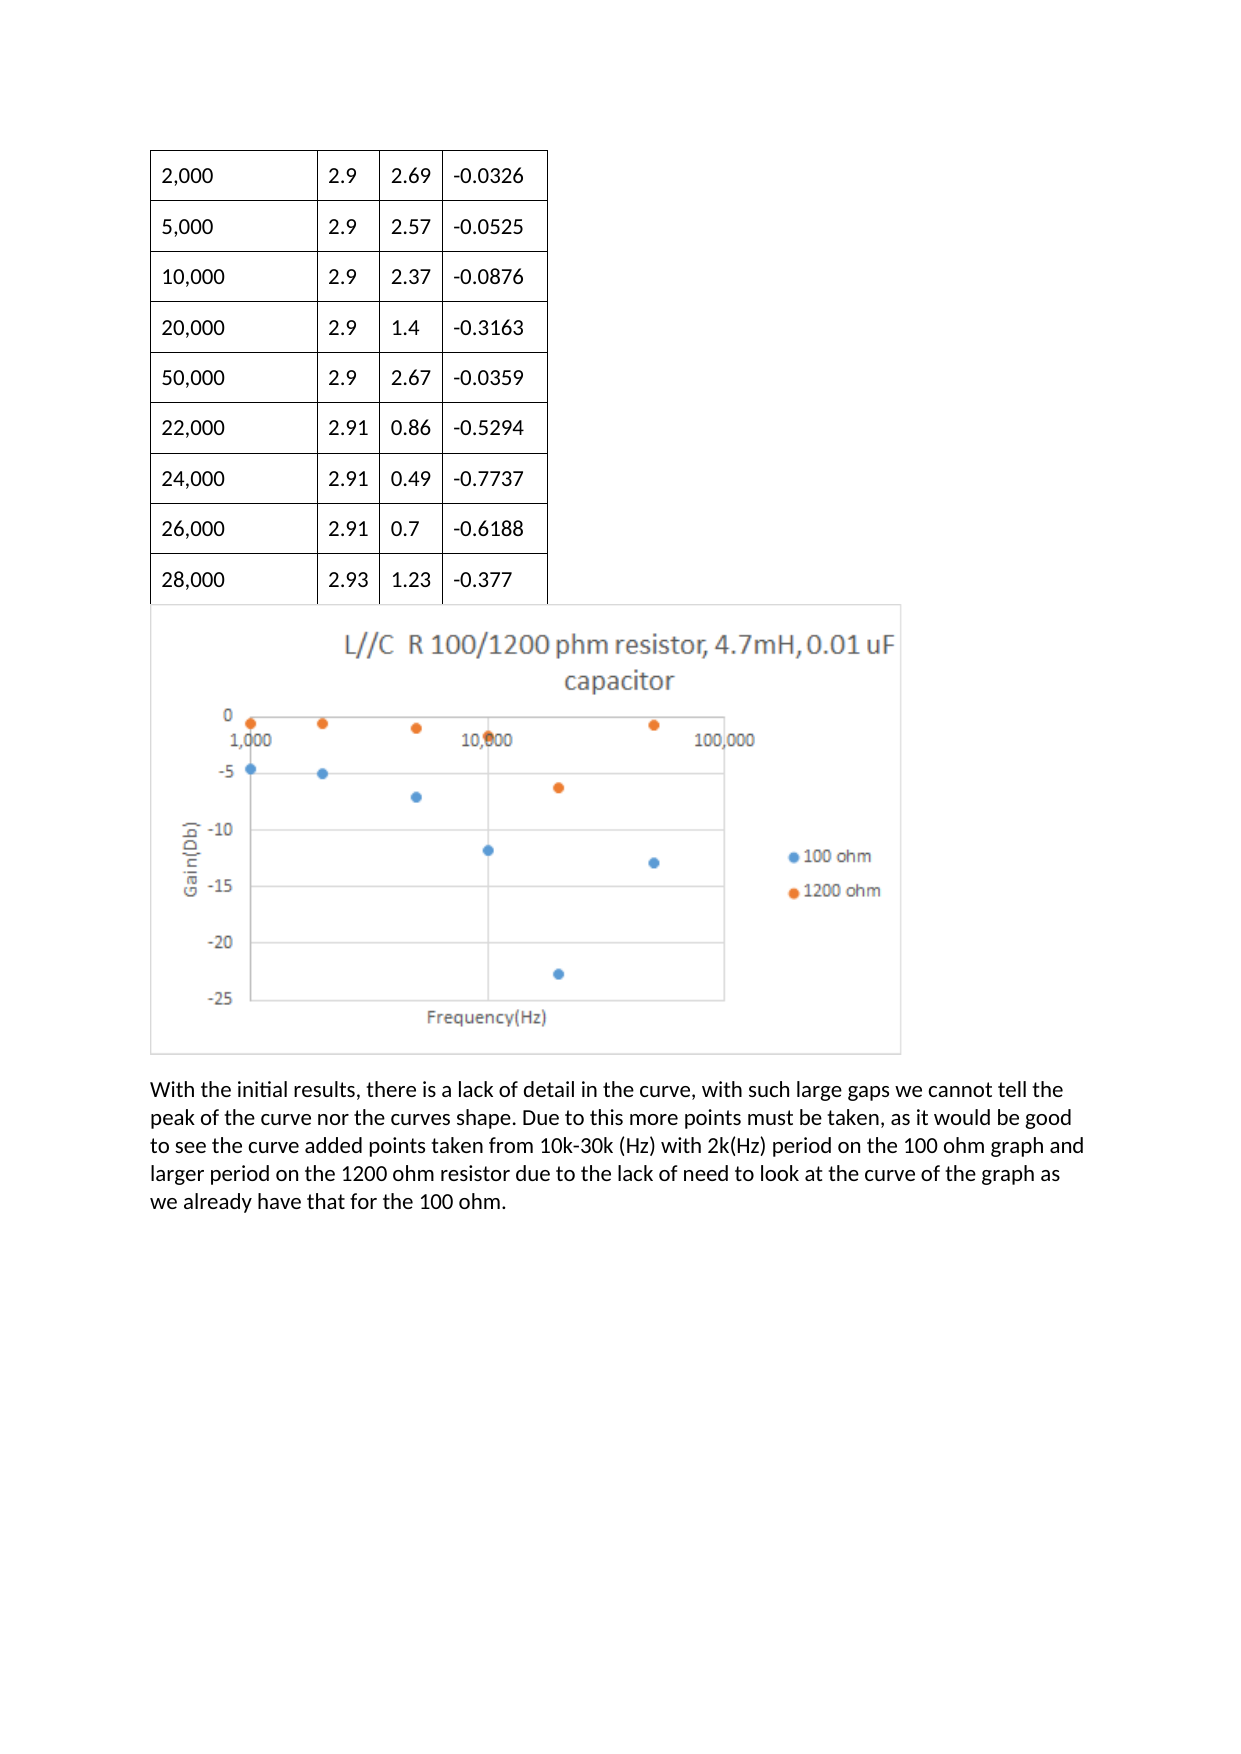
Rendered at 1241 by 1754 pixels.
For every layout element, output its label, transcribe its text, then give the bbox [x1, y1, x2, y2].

table_cell 0.49 [380, 454, 442, 503]
table_cell 2.9 [318, 252, 379, 301]
text With the initial results, there is a lack of detail in the curve, with such large gaps we cannot tell the peak of the curve nor the curves shape. Due to this more points must be taken, as it would be good to see the curve added points taken from 10k-30k (Hz) with 2k(Hz) period on the 100 ohm graph and larger period on the 1200 ohm resistor due to the lack of need to look at the curve of the graph as we already have that for the 100 ohm. [150, 1075, 1090, 1215]
table_cell 2.91 [318, 454, 379, 503]
table_cell -0.0326 [443, 151, 547, 200]
table_cell 1.23 [380, 554, 442, 604]
table_cell -0.0359 [443, 353, 547, 402]
table_cell 5,000 [151, 201, 317, 251]
table_cell 2.67 [380, 353, 442, 402]
table_cell 50,000 [151, 353, 317, 402]
table_cell 2.93 [318, 554, 379, 604]
table_cell 20,000 [151, 302, 317, 352]
table_cell -0.0876 [443, 252, 547, 301]
table_cell 2.37 [380, 252, 442, 301]
table_cell -0.7737 [443, 454, 547, 503]
table_cell 2.57 [380, 201, 442, 251]
table_cell -0.0525 [443, 201, 547, 251]
table_cell 22,000 [151, 403, 317, 452]
table_cell -0.6188 [443, 504, 547, 553]
table_cell 2.9 [318, 201, 379, 251]
table_cell 0.7 [380, 504, 442, 553]
table_cell 2,000 [151, 151, 317, 200]
table_cell 2.69 [380, 151, 442, 200]
table_cell 2.91 [318, 403, 379, 452]
table_cell 2.9 [318, 353, 379, 402]
table_cell 2.9 [318, 151, 379, 200]
table_cell -0.377 [443, 554, 547, 604]
picture [150, 604, 902, 1055]
table_cell 26,000 [151, 504, 317, 553]
table_cell -0.5294 [443, 403, 547, 452]
table_cell 2.91 [318, 504, 379, 553]
table_cell -0.3163 [443, 302, 547, 352]
table_cell 2.9 [318, 302, 379, 352]
table_cell 0.86 [380, 403, 442, 452]
table_cell 1.4 [380, 302, 442, 352]
table_cell 10,000 [151, 252, 317, 301]
table_cell 24,000 [151, 454, 317, 503]
table_cell 28,000 [151, 554, 317, 604]
